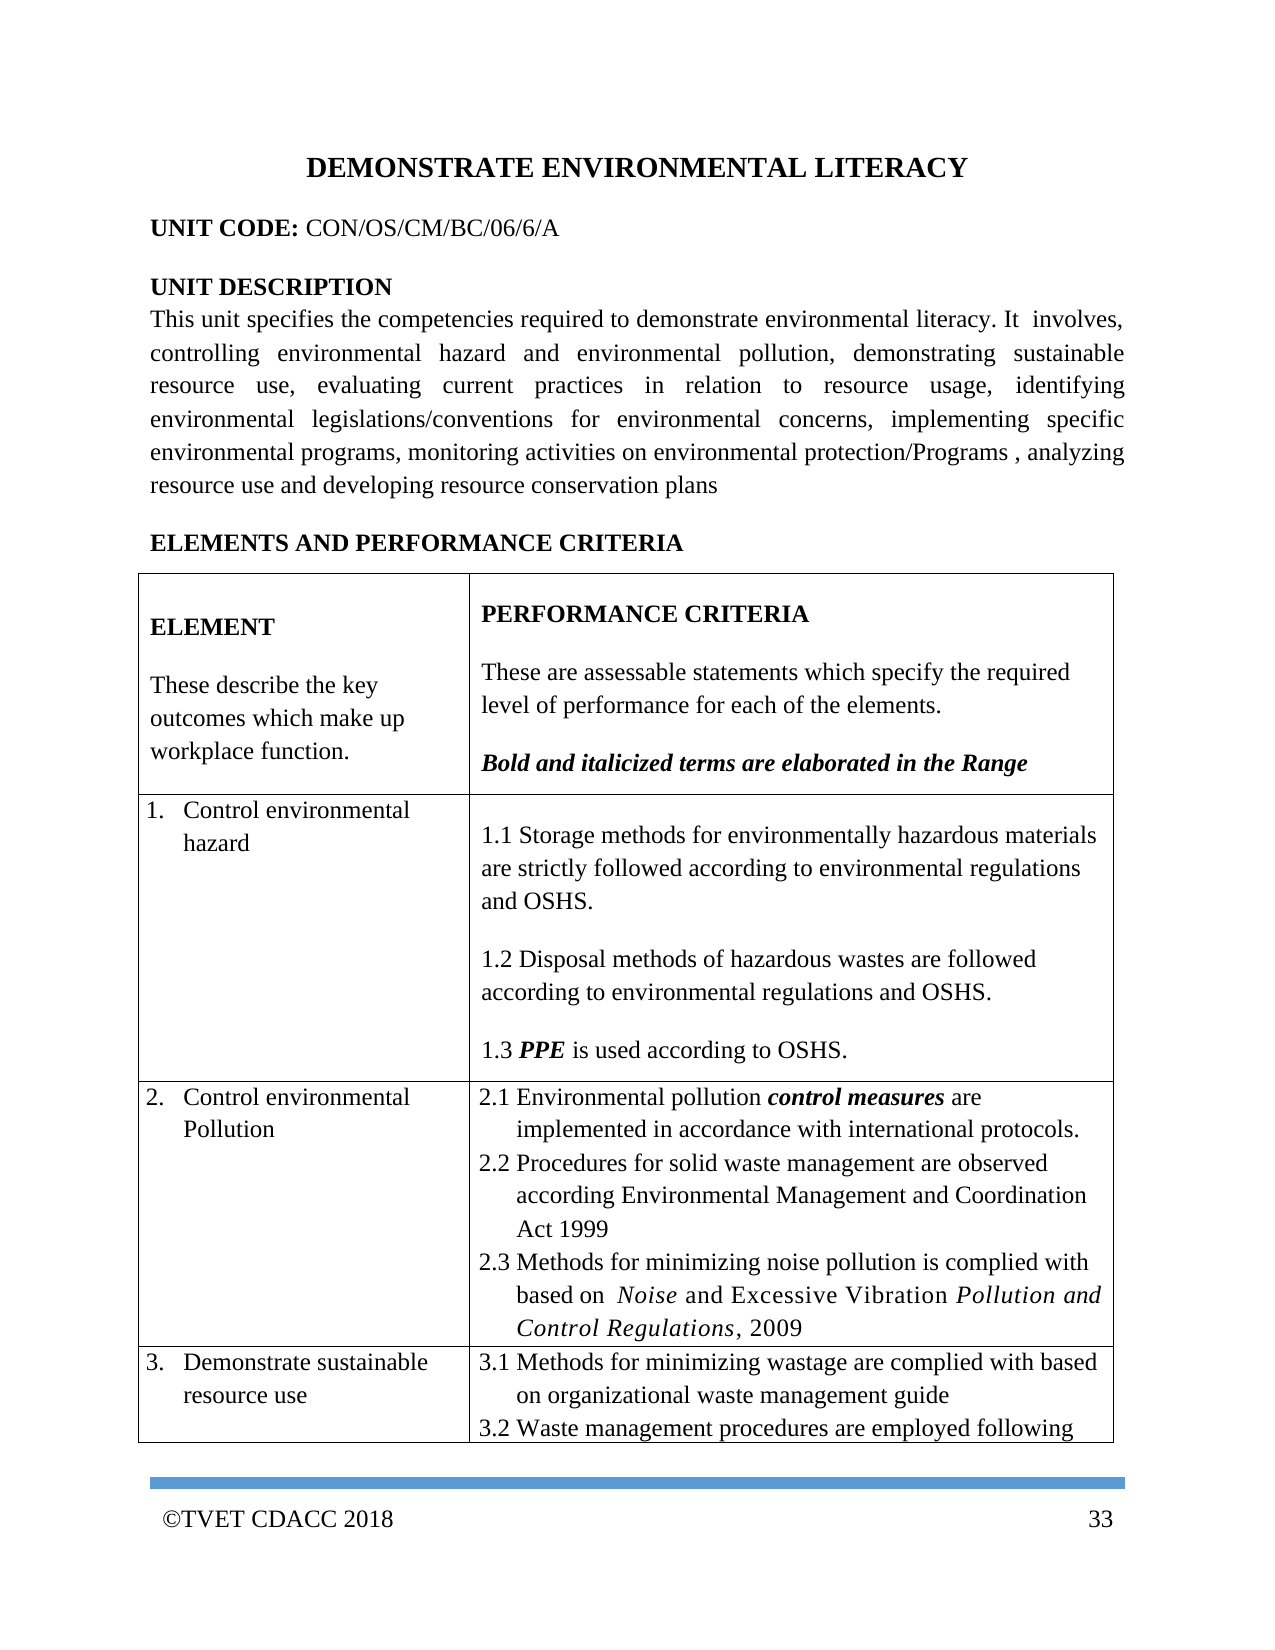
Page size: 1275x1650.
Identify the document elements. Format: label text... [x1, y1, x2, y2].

table_cell 1.1 Storage methods for environmentally hazardous materials are strictly followed according to environmental regulations and OSHS. 1.2 Disposal methods of hazardous wastes are followed according to environmental regulations and OSHS. 1.3 PPE is used according to OSHS. [470, 795, 1113, 1081]
text UNIT DESCRIPTION [150, 272, 1125, 300]
text This unit specifies the competencies required to demonstrate environmental literacy. It involves, controlling environmental hazard and environmental pollution, demonstrating sustainable resource use, evaluating current practices in relation to resource usage, identifying environmental legislations/conventions for environmental concerns, implementing specific environmental programs, monitoring activities on environmental protection/Programs , analyzing resource use and developing resource conservation plans [150, 304, 1125, 498]
text ELEMENTS AND PERFORMANCE CRITERIA [150, 528, 1125, 556]
text UNIT CODE: CON/OS/CM/BC/06/6/A [150, 213, 1125, 242]
table_cell Control environmental hazard [139, 795, 469, 1081]
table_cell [470, 1347, 1113, 1442]
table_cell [139, 1347, 469, 1442]
table_header PERFORMANCE CRITERIA These are assessable statements which specify the required level of performance for each of the elements. Bold and italicized terms are elaborated in the Range [470, 574, 1113, 794]
subtitle DEMONSTRATE ENVIRONMENTAL LITERACY [150, 150, 1125, 183]
table_header ELEMENT These describe the key outcomes which make up workplace function. [139, 574, 469, 794]
table_cell Control environmental Pollution [139, 1082, 469, 1346]
table_cell Environmental pollution control measures are implemented in accordance with international protocols. Procedures for solid waste management are observed according Environmental Management and Coordination Act 1999 Methods for minimizing noise pollution is complied with based on Noise and Excessive Vibration Pollution and Control Regulations, 2009 [470, 1082, 1113, 1346]
